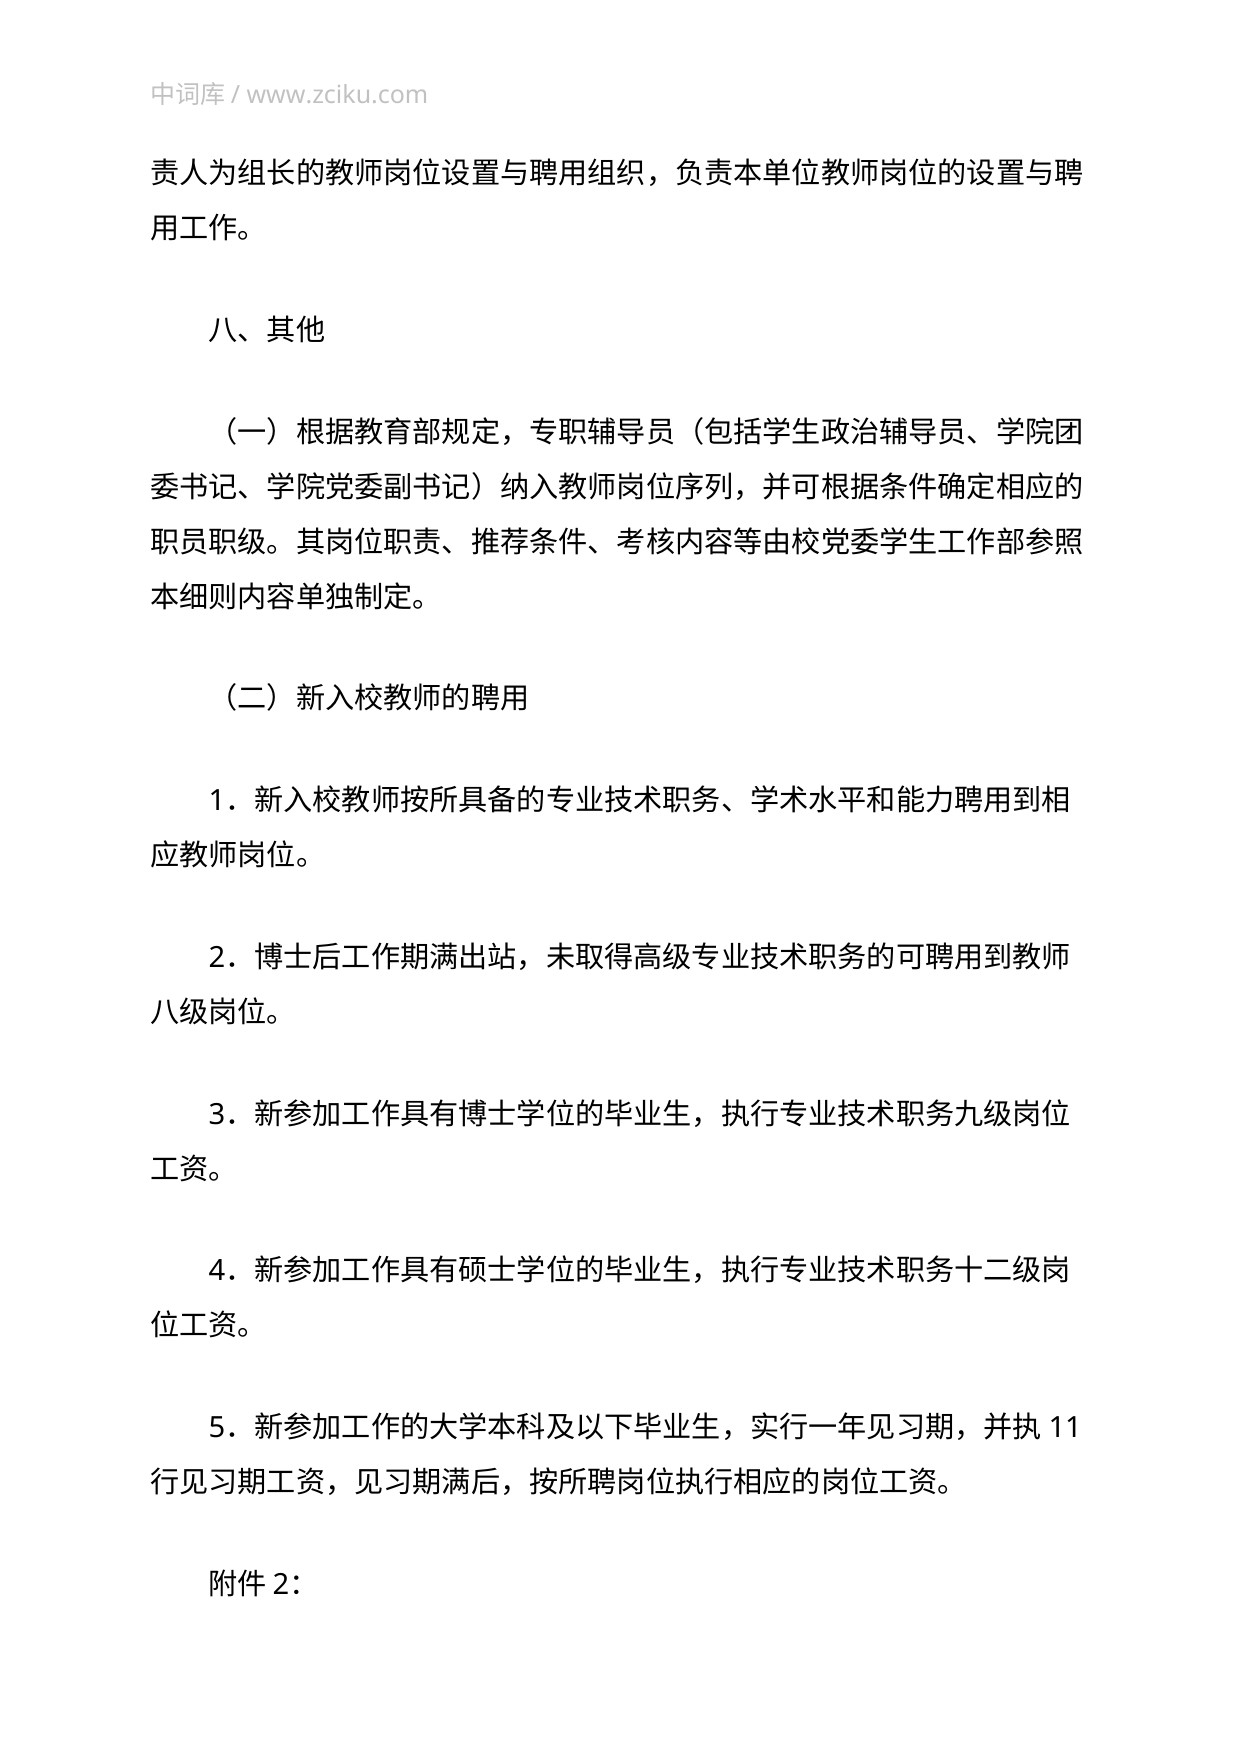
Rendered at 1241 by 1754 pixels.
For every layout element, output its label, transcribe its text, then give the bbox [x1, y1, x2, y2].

text 4．新参加工作具有硕士学位的毕业生，执行专业技术职务十二级岗位工资。 [150, 1247, 1090, 1344]
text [150, 150, 1090, 247]
text 5．新参加工作的大学本科及以下毕业生，实行一年见习期，并执 11 行见习期工资，见习期满后，按所聘岗位执行相应的岗位工资。 [150, 1404, 1090, 1501]
text （二）新入校教师的聘用 [150, 675, 1090, 717]
text 附件2： [150, 1561, 1090, 1603]
text （一）根据教育部规定，专职辅导员（包括学生政治辅导员、学院团委书记、学院党委副书记）纳入教师岗位序列，并可根据条件确定相应的职员职级。其岗位职责、推荐条件、考核内容等由校党委学生工作部参照本细则内容单独制定。 [150, 408, 1090, 615]
text 2．博士后工作期满出站，未取得高级专业技术职务的可聘用到教师八级岗位。 [150, 933, 1090, 1031]
text 1．新入校教师按所具备的专业技术职务、学术水平和能力聘用到相应教师岗位。 [150, 777, 1090, 874]
text 八、其他 [150, 307, 1090, 349]
text 3．新参加工作具有博士学位的毕业生，执行专业技术职务九级岗位工资。 [150, 1090, 1090, 1187]
